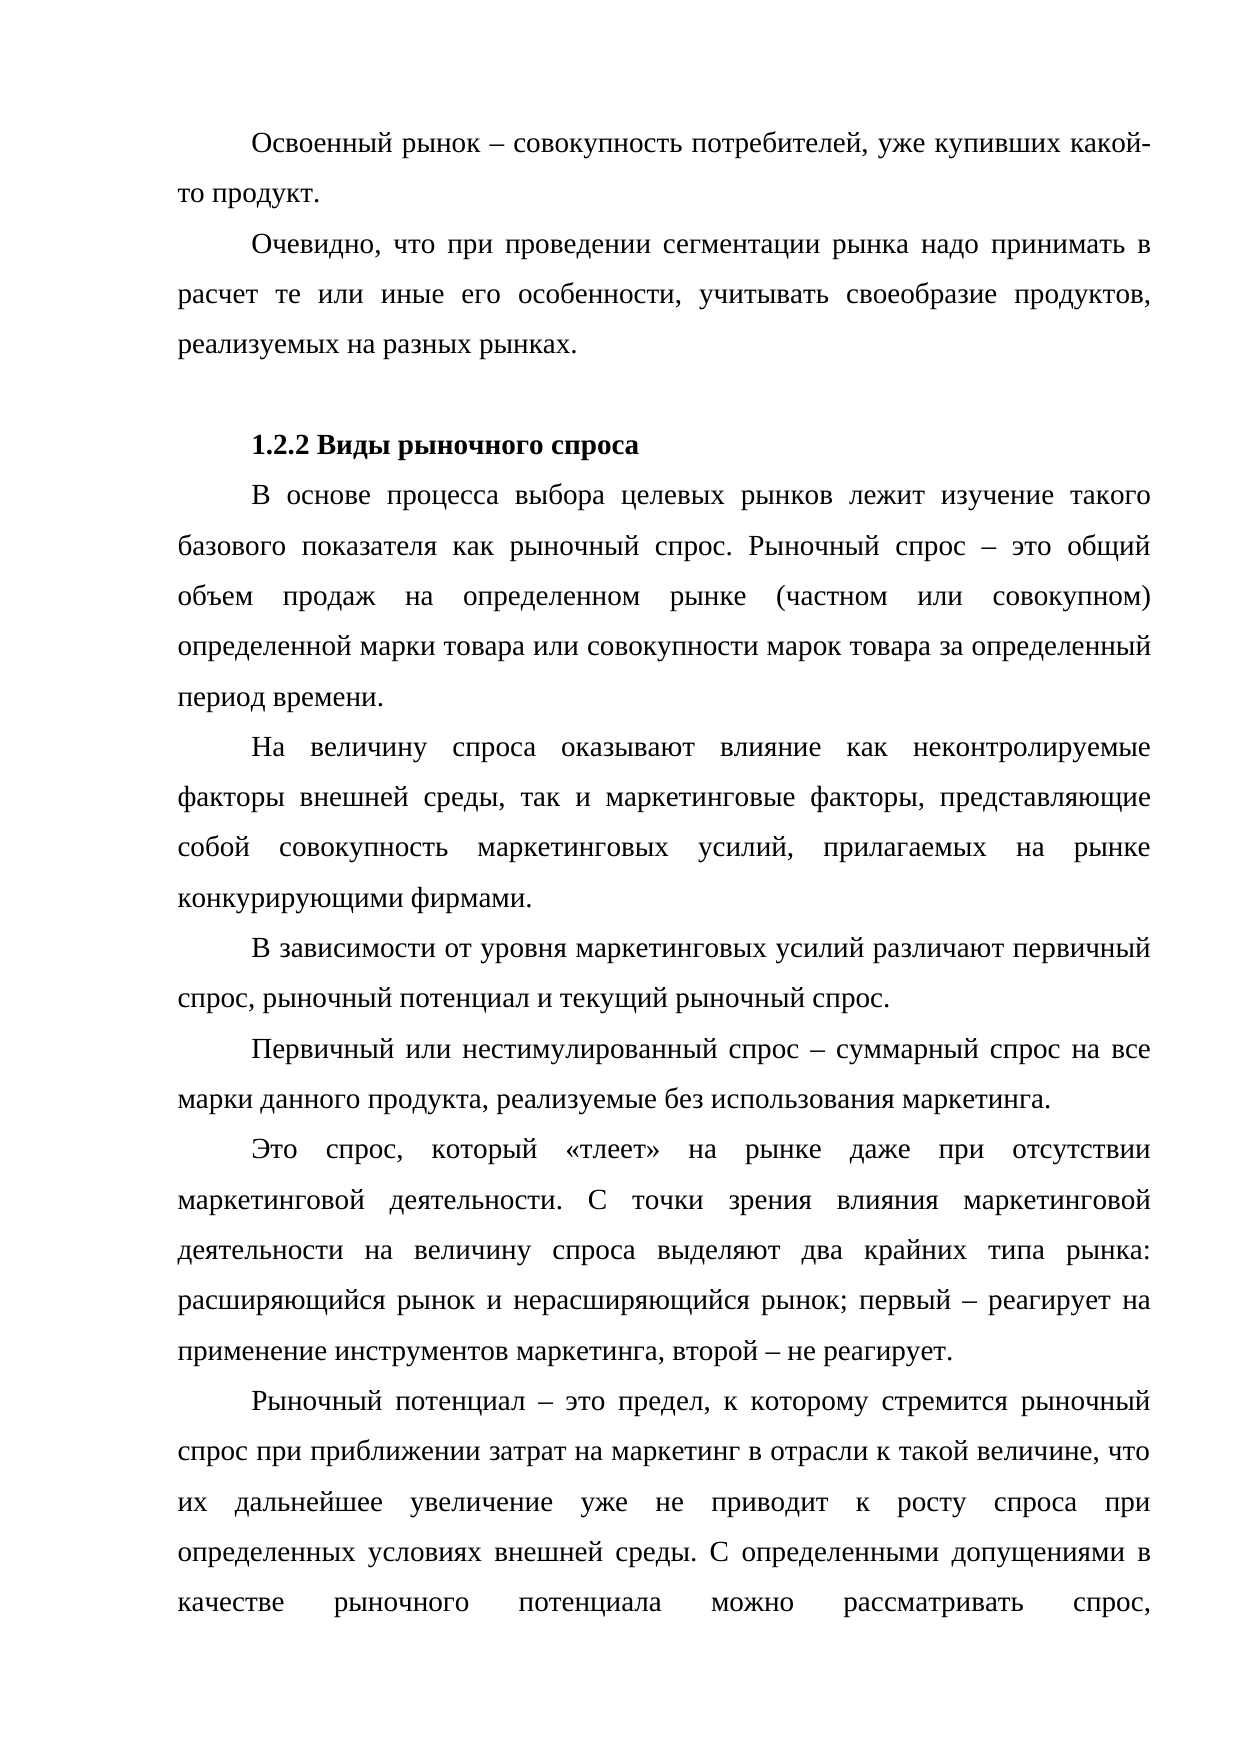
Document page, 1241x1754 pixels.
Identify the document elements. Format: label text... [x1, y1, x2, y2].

text В основе процесса выбора целевых рынков лежит изучение такого базового показателя как рыночный спрос. Рыночный спрос – это общий объем продаж на определенном рынке (частном или совокупном) определенной марки товара или совокупности марок товара за определенный период времени. [177, 477, 1152, 712]
subtitle 1.2.2 Виды рыночного спроса [177, 427, 1152, 461]
text Очевидно, что при проведении сегментации рынка надо принимать в расчет те или иные его особенности, учитывать своеобразие продуктов, реализуемых на разных рынках. [177, 226, 1152, 360]
text На величину спроса оказывают влияние как неконтролируемые факторы внешней среды, так и маркетинговые факторы, представляющие собой совокупность маркетинговых усилий, прилагаемых на рынке конкурирующими фирмами. [177, 729, 1152, 913]
text Освоенный рынок – совокупность потребителей, уже купивших какой-то продукт. [177, 125, 1152, 209]
text Это спрос, который «тлеет» на рынке даже при отсутствии маркетинговой деятельности. С точки зрения влияния маркетинговой деятельности на величину спроса выделяют два крайних типа рынка: расширяющийся рынок и нерасширяющийся рынок; первый – реагирует на применение инструментов маркетинга, второй – не реагирует. [177, 1131, 1152, 1366]
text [177, 1383, 1152, 1618]
text Первичный или нестимулированный спрос – суммарный спрос на все марки данного продукта, реализуемые без использования маркетинга. [177, 1031, 1152, 1115]
text В зависимости от уровня маркетинговых усилий различают первичный спрос, рыночный потенциал и текущий рыночный спрос. [177, 930, 1152, 1014]
